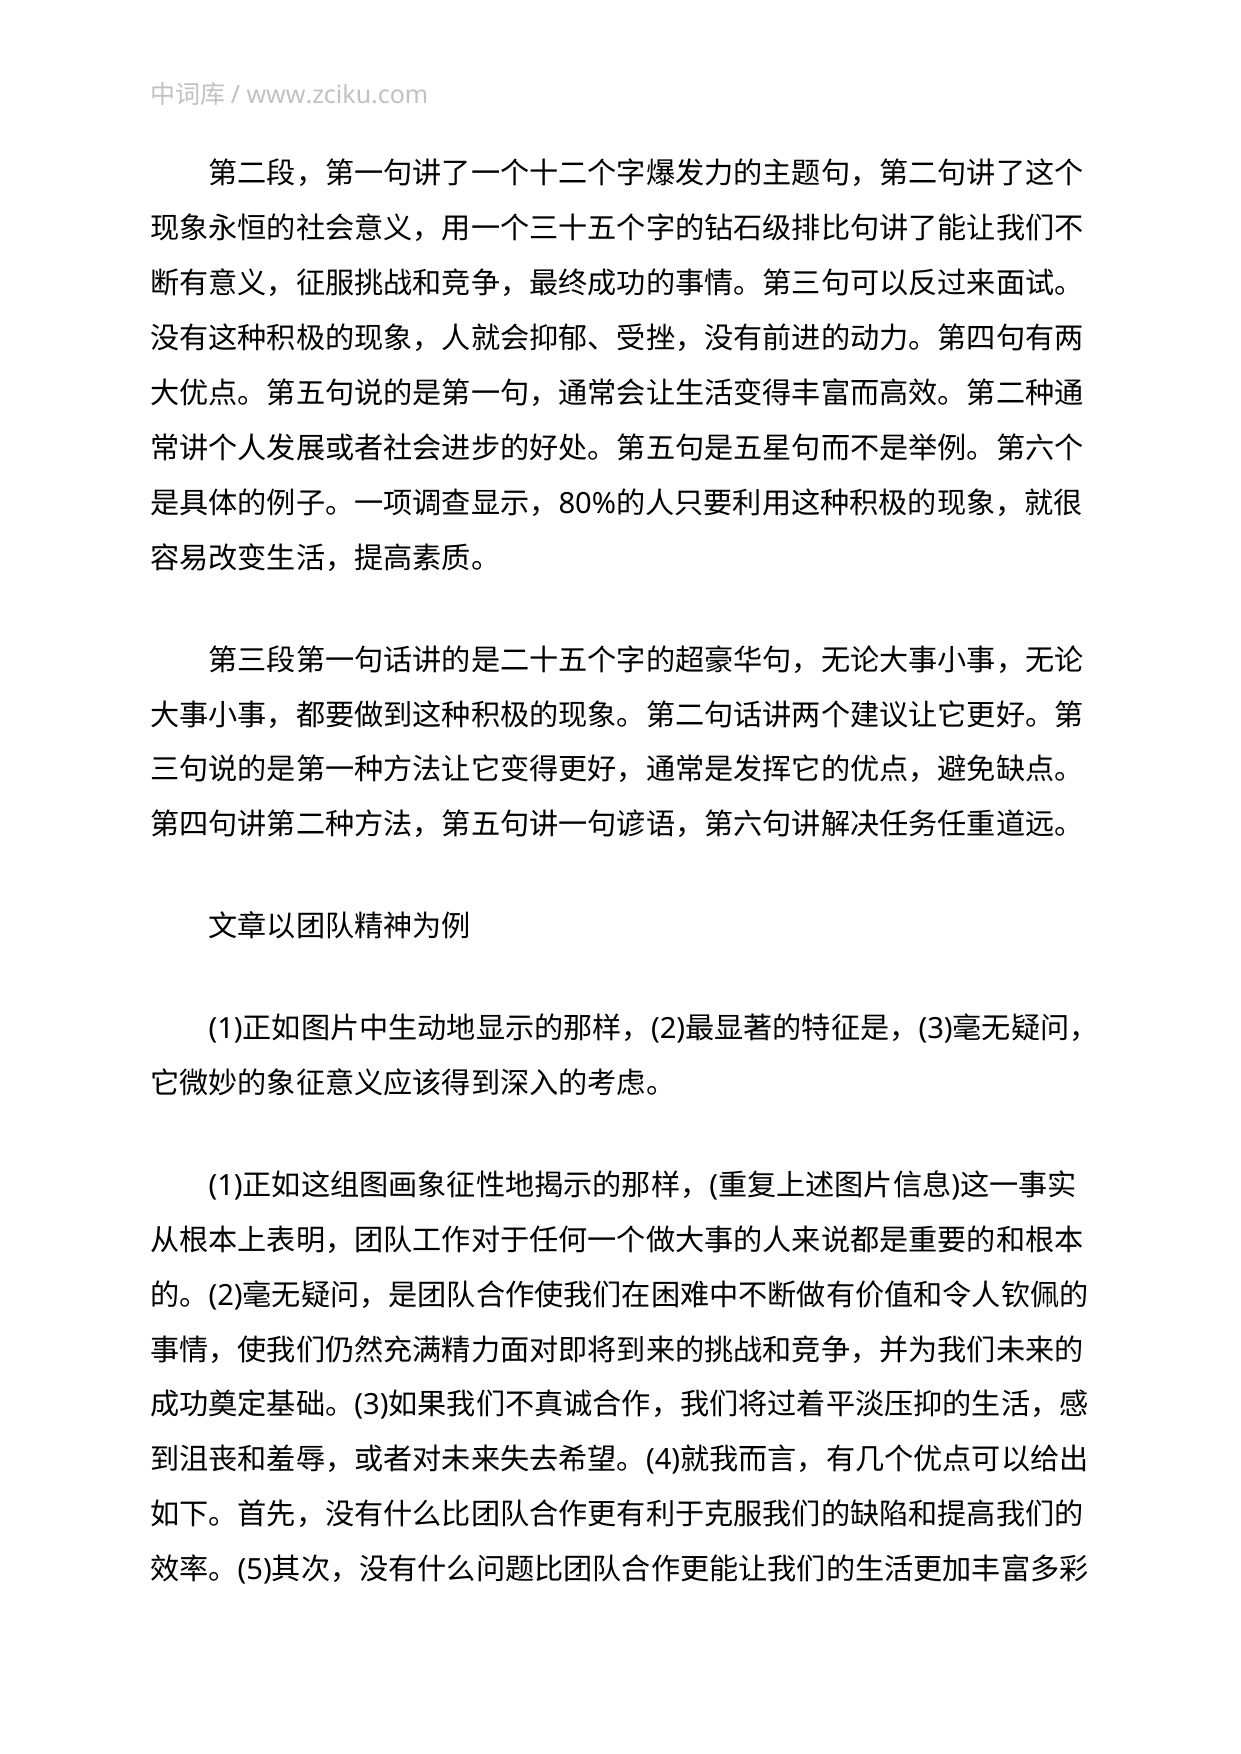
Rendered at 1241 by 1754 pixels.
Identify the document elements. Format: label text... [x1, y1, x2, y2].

text (1)正如图片中生动地显示的那样，(2)最显著的特征是，(3)毫无疑问，它微妙的象征意义应该得到深入的考虑。 [150, 1004, 1090, 1102]
text 第三段第一句话讲的是二十五个字的超豪华句，无论大事小事，无论大事小事，都要做到这种积极的现象。第二句话讲两个建议让它更好。第三句说的是第一种方法让它变得更好，通常是发挥它的优点，避免缺点。第四句讲第二种方法，第五句讲一句谚语，第六句讲解决任务任重道远。 [150, 636, 1090, 843]
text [150, 1161, 1090, 1588]
text 文章以团队精神为例 [150, 903, 1090, 945]
text 第二段，第一句讲了一个十二个字爆发力的主题句，第二句讲了这个现象永恒的社会意义，用一个三十五个字的钻石级排比句讲了能让我们不断有意义，征服挑战和竞争，最终成功的事情。第三句可以反过来面试。没有这种积极的现象，人就会抑郁、受挫，没有前进的动力。第四句有两大优点。第五句说的是第一句，通常会让生活变得丰富而高效。第二种通常讲个人发展或者社会进步的好处。第五句是五星句而不是举例。第六个是具体的例子。一项调查显示，80%的人只要利用这种积极的现象，就很容易改变生活，提高素质。 [150, 150, 1090, 577]
